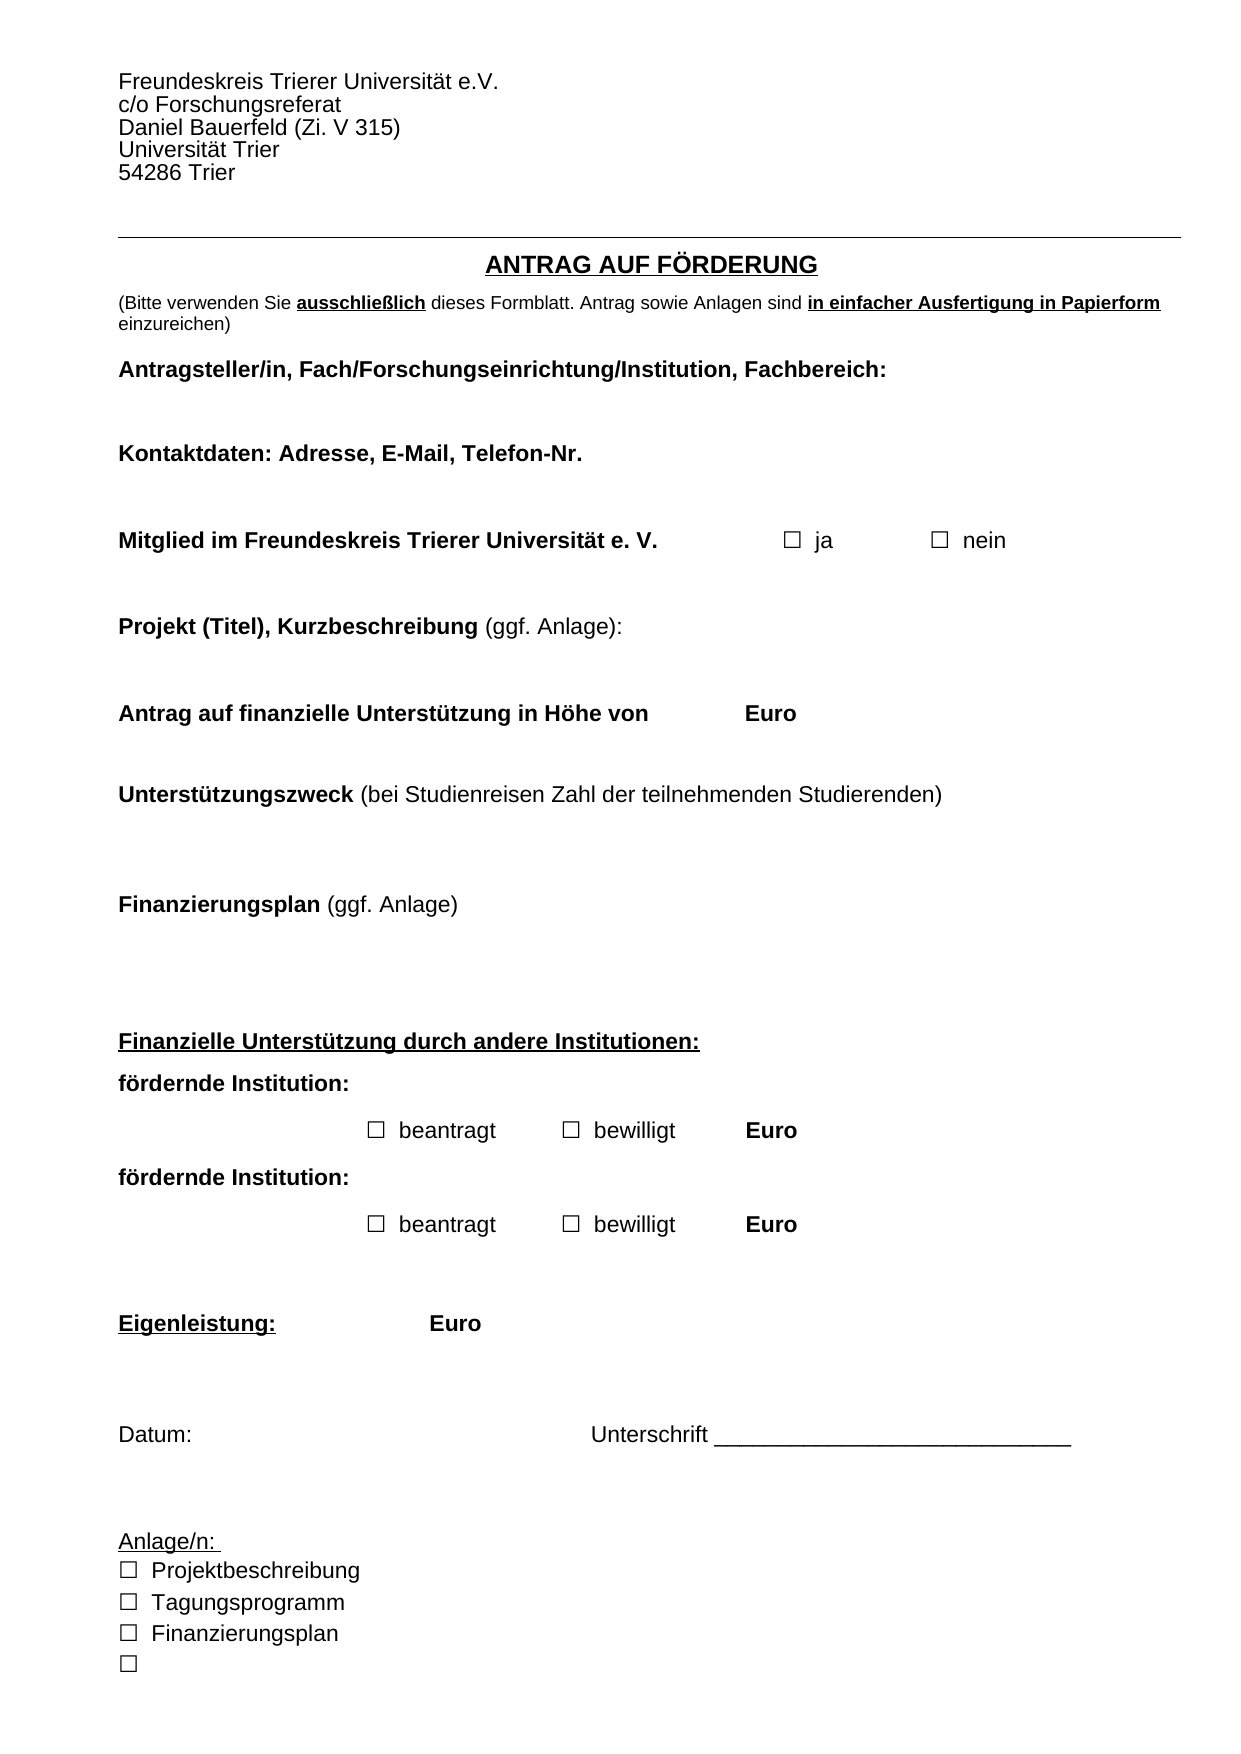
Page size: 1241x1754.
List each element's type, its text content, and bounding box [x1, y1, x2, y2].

text beantragt bewilligt Euro [118, 1208, 1181, 1239]
text Universität Trier [118, 139, 1181, 162]
text Antragsteller/in, Fach/Forschungseinrichtung/Institution, Fachbereich: [118, 356, 1181, 382]
text Kontaktdaten: Adresse, E-Mail, Telefon-Nr. [118, 440, 1181, 466]
text Eigenleistung: Euro [118, 1307, 1181, 1339]
text Freundeskreis Trierer Universität e.V. [118, 71, 1181, 94]
text ANTRAG AUF FÖRDERUNG [122, 250, 1181, 279]
text Projekt (Titel), Kurzbeschreibung (ggf. Anlage): [118, 613, 1181, 639]
text Antrag auf finanzielle Unterstützung in Höhe von Euro [118, 697, 1181, 728]
text beantragt bewilligt Euro [118, 1114, 1181, 1145]
text c/o Forschungsreferat [118, 94, 1181, 117]
text Datum: Unterschrift ____________________________ [118, 1418, 1181, 1449]
text Finanzierungsplan (ggf. Anlage) [118, 891, 1181, 917]
text fördernde Institution: [118, 1161, 1181, 1192]
text (Bitte verwenden Sie ausschließlich dieses Formblatt. Antrag sowie Anlagen sind in einfacher Ausfertigung in Papierform einzureichen) [118, 291, 1181, 334]
text Daniel Bauerfeld (Zi. V 315) [118, 117, 1181, 139]
text Unterstützungszweck (bei Studienreisen Zahl der teilnehmenden Studierenden) [118, 781, 1181, 807]
text Mitglied im Freundeskreis Trierer Universität e. V. ja nein [118, 524, 1181, 555]
text 54286 Trier [118, 162, 1181, 185]
text Finanzielle Unterstützung durch andere Institutionen: [118, 1028, 1181, 1054]
text Anlage/n: Projektbeschreibung Tagungsprogramm Finanzierungsplan [118, 1528, 1181, 1679]
text fördernde Institution: [118, 1067, 1181, 1098]
